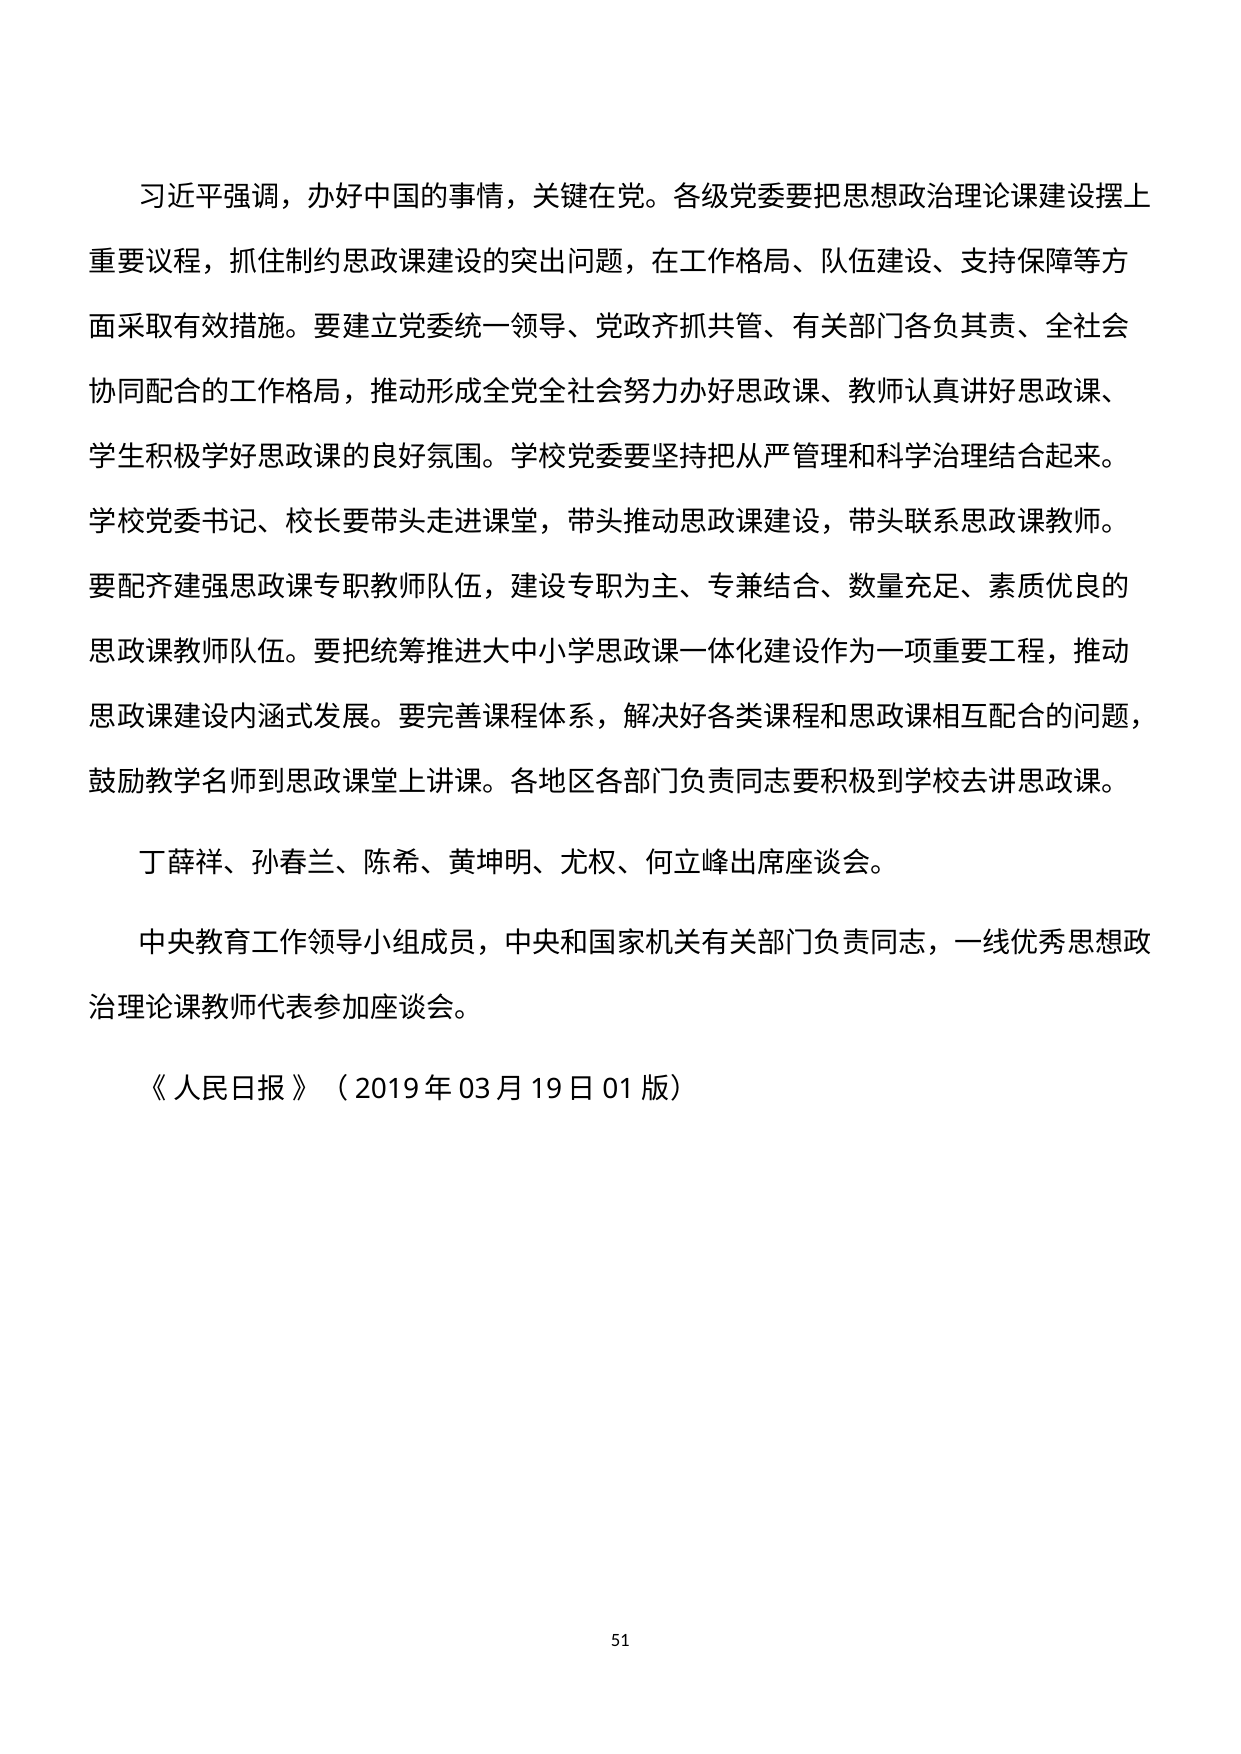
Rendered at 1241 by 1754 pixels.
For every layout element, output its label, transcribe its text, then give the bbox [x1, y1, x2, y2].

text 习近平强调，办好中国的事情，关键在党。各级党委要把思想政治理论课建设摆上重要议程，抓住制约思政课建设的突出问题，在工作格局、队伍建设、支持保障等方面采取有效措施。要建立党委统一领导、党政齐抓共管、有关部门各负其责、全社会协同配合的工作格局，推动形成全党全社会努力办好思政课、教师认真讲好思政课、学生积极学好思政课的良好氛围。学校党委要坚持把从严管理和科学治理结合起来。学校党委书记、校长要带头走进课堂，带头推动思政课建设，带头联系思政课教师。要配齐建强思政课专职教师队伍，建设专职为主、专兼结合、数量充足、素质优良的思政课教师队伍。要把统筹推进大中小学思政课一体化建设作为一项重要工程，推动思政课建设内涵式发展。要完善课程体系，解决好各类课程和思政课相互配合的问题，鼓励教学名师到思政课堂上讲课。各地区各部门负责同志要积极到学校去讲思政课。 [89, 162, 1152, 812]
text 丁薛祥、孙春兰、陈希、黄坤明、尤权、何立峰出席座谈会。 [89, 828, 1152, 893]
text 中央教育工作领导小组成员，中央和国家机关有关部门负责同志，一线优秀思想政治理论课教师代表参加座谈会。 [89, 908, 1152, 1038]
text 《 人民日报 》（ 2019年03月19日 01 版） [89, 1054, 1152, 1119]
